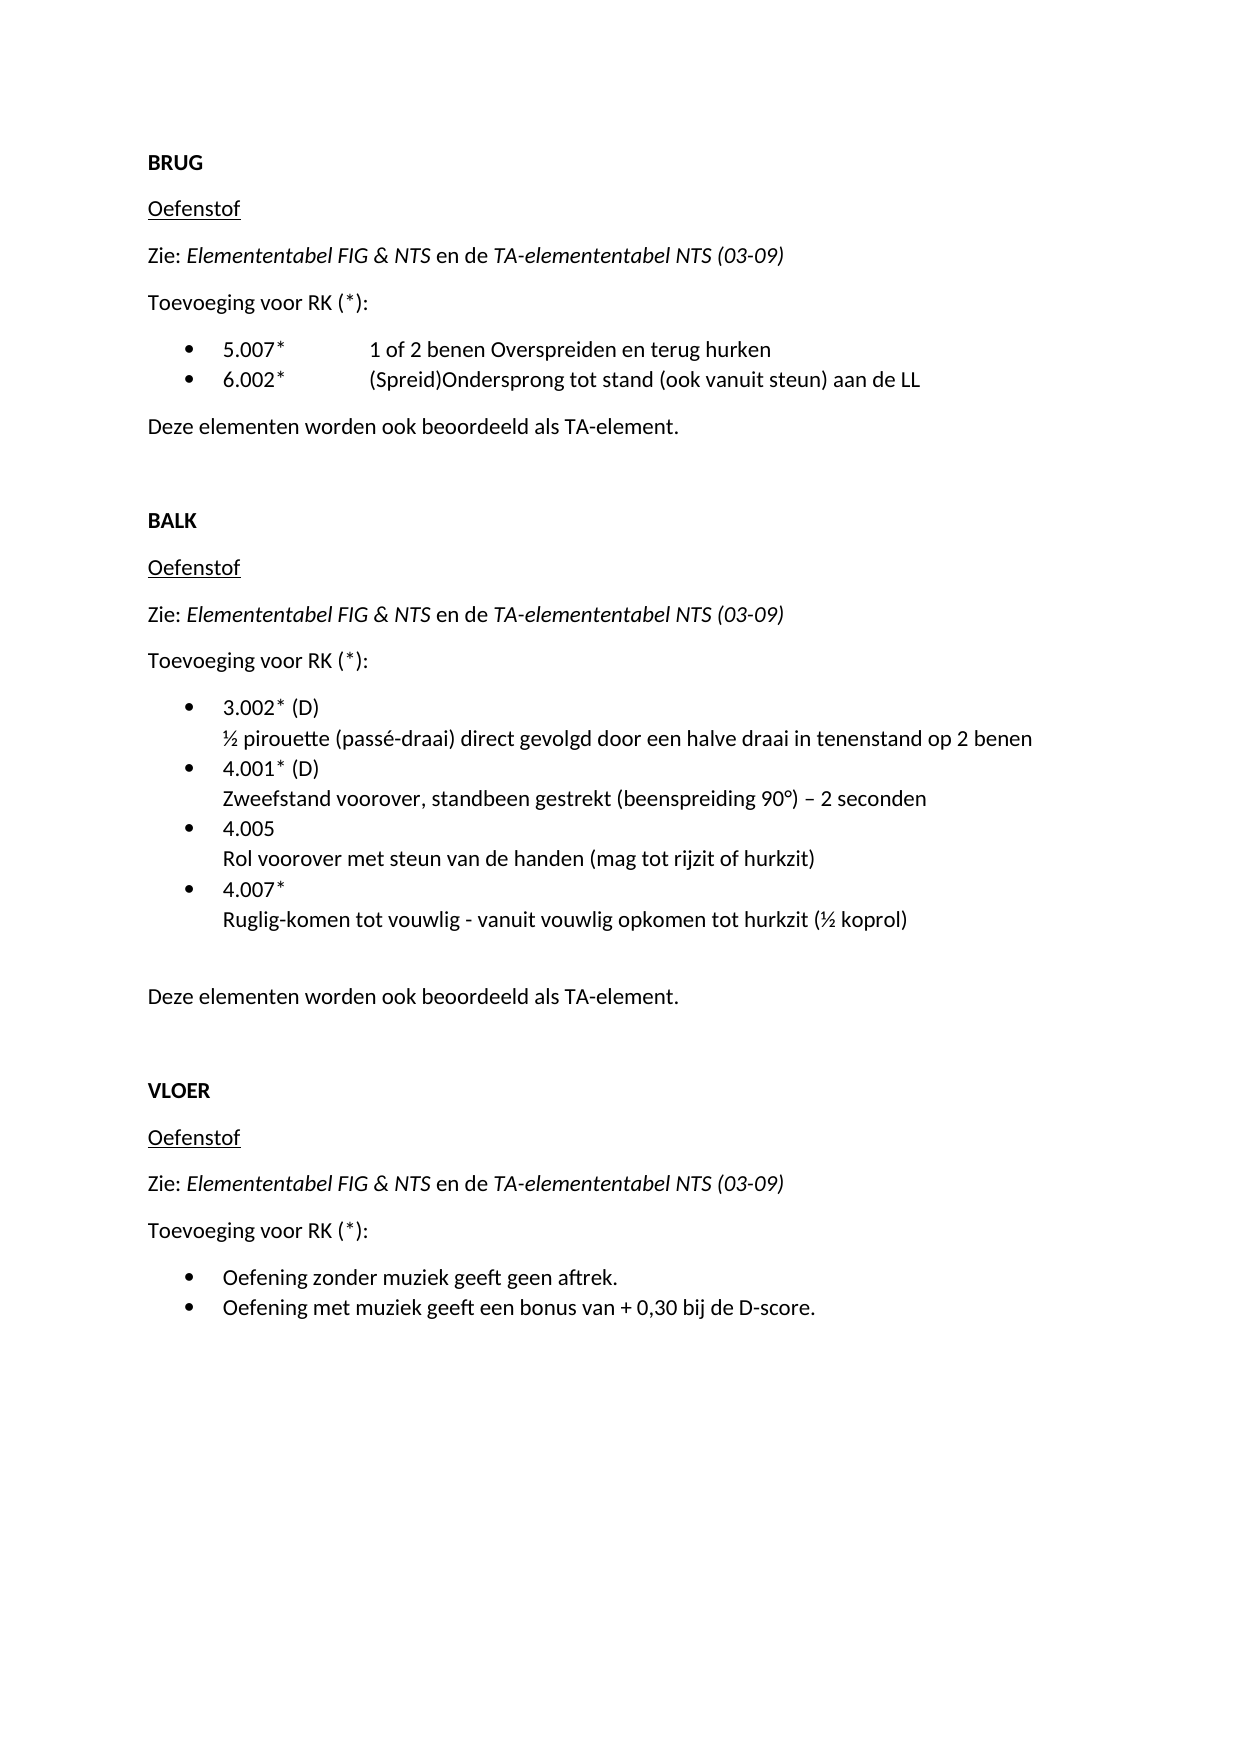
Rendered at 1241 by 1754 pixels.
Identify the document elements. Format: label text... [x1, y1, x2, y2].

text BRUG [148, 148, 1093, 176]
text Oefenstof [148, 553, 1093, 581]
text BALK [148, 506, 1093, 534]
list 3.002* (D) [185, 693, 1093, 721]
text Deze elementen worden ook beoordeeld als TA-element. [148, 982, 1093, 1010]
list Oefening met muziek geeft een bonus van + 0,30 bij de D-score. [185, 1293, 1093, 1321]
list Zweefstand voorover, standbeen gestrekt (beenspreiding 90°) – 2 seconden [223, 784, 1093, 812]
list 5.007* 1 of 2 benen Overspreiden en terug hurken [185, 335, 1093, 363]
list 4.005 Rol voorover met steun van de handen (mag tot rijzit of hurkzit) [185, 814, 1093, 872]
list 4.007* [185, 875, 1093, 903]
list Oefening zonder muziek geeft geen aftrek. [185, 1263, 1093, 1291]
list Ruglig-komen tot vouwlig - vanuit vouwlig opkomen tot hurkzit (½ koprol) [223, 905, 1093, 933]
text VLOER [148, 1076, 1093, 1104]
text Zie: Elemententabel FIG & NTS en de TA-elemententabel NTS (03-09) [148, 241, 1093, 269]
text Oefenstof [148, 194, 1093, 222]
text Zie: Elemententabel FIG & NTS en de TA-elemententabel NTS (03-09) [148, 600, 1093, 628]
text Toevoeging voor RK (*): [148, 647, 1093, 674]
list 4.001* (D) [185, 754, 1093, 782]
text Zie: Elemententabel FIG & NTS en de TA-elemententabel NTS (03-09) [148, 1169, 1093, 1197]
text Oefenstof [148, 1123, 1093, 1151]
text Toevoeging voor RK (*): [148, 1216, 1093, 1244]
text Deze elementen worden ook beoordeeld als TA-element. [148, 412, 1093, 440]
list 6.002* (Spreid)Ondersprong tot stand (ook vanuit steun) aan de LL [185, 365, 1093, 393]
text Toevoeging voor RK (*): [148, 288, 1093, 316]
list ½ pirouette (passé-draai) direct gevolgd door een halve draai in tenenstand op 2 benen [223, 724, 1093, 752]
